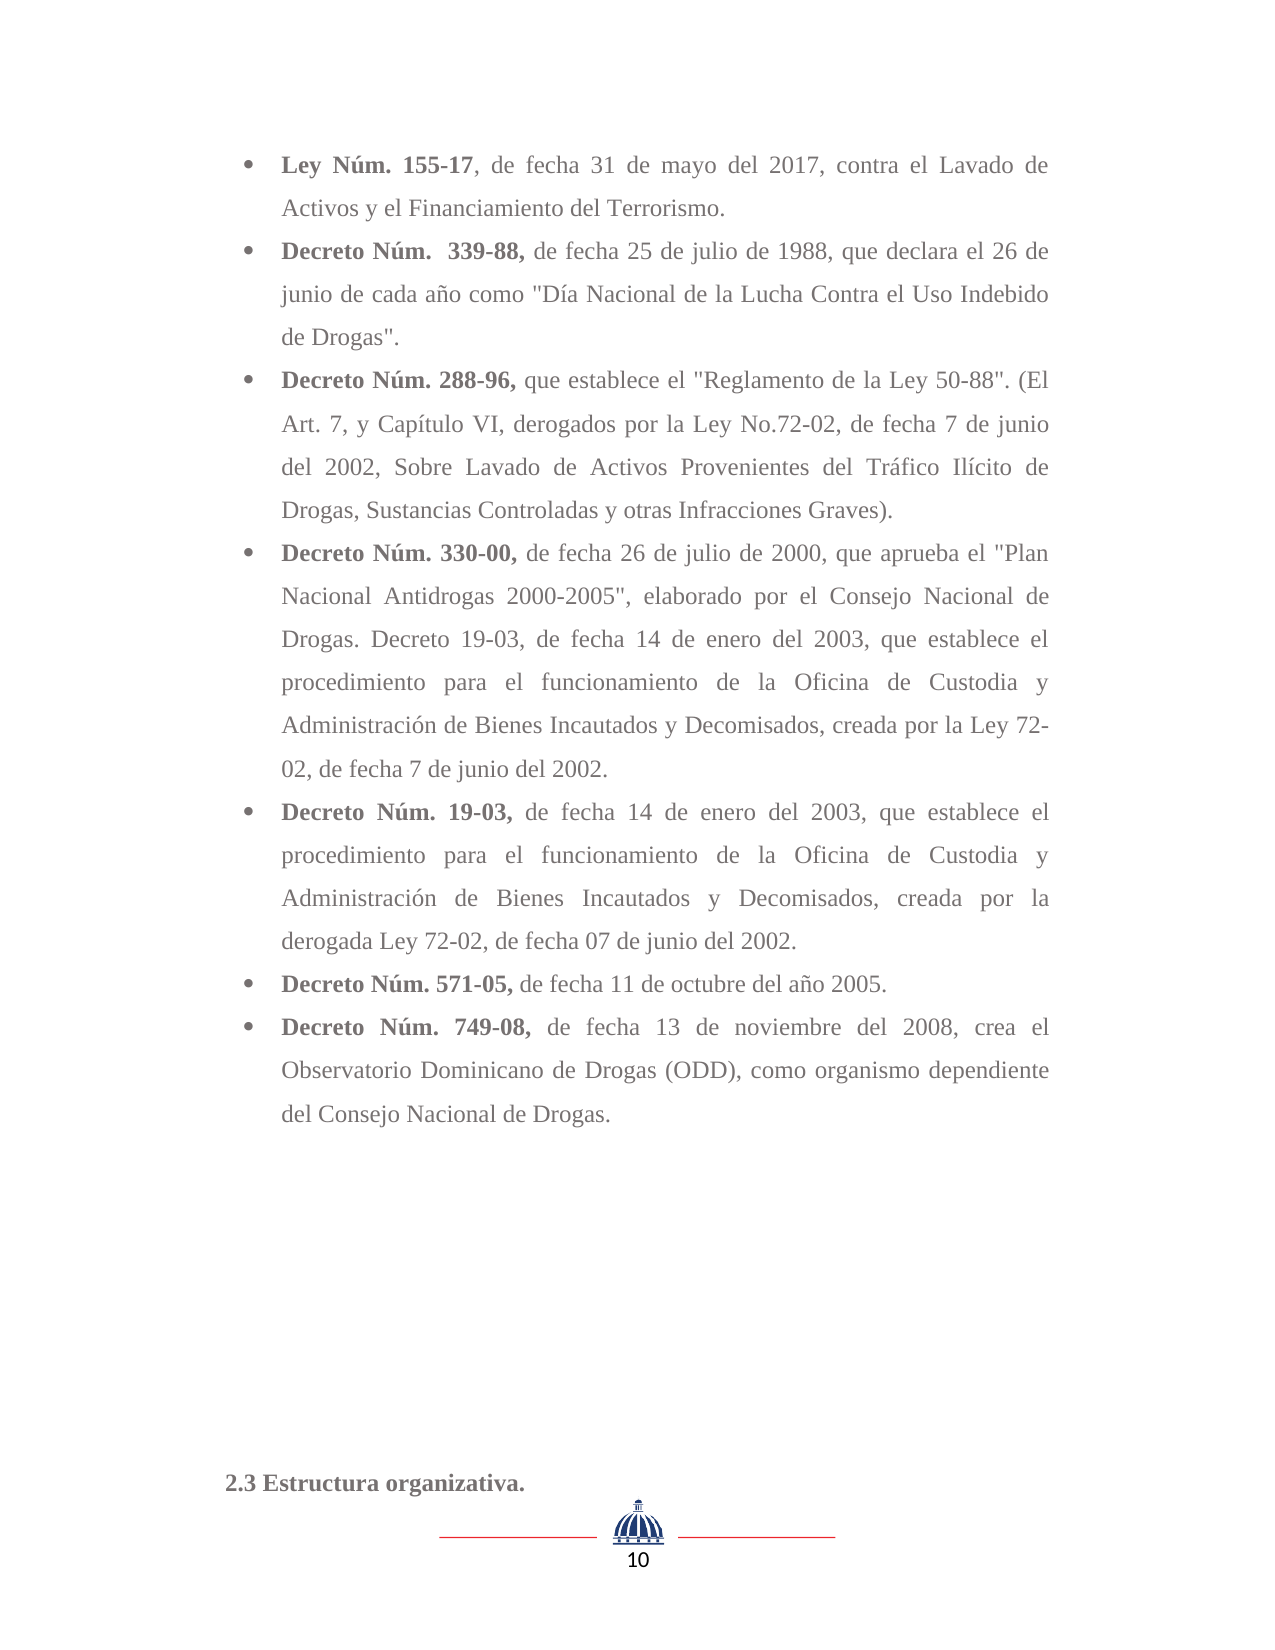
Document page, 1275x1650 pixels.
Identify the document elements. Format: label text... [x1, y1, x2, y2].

subtitle 2.3 Estructura organizativa. [225, 1468, 1050, 1497]
list Ley Núm. 155-17, de fecha 31 de mayo del 2017, contra el Lavado de Activos y el Financiamiento del Terrorismo. [244, 150, 1050, 222]
list Decreto Núm. 19-03, de fecha 14 de enero del 2003, que establece el procedimiento para el funcionamiento de la Oficina de Custodia y Administración de Bienes Incautados y Decomisados, creada por la derogada Ley 72-02, de fecha 07 de junio del 2002. [244, 797, 1050, 955]
list Decreto Núm. 571-05, de fecha 11 de octubre del año 2005. [244, 969, 1050, 998]
list Decreto Núm. 288-96, que establece el "Reglamento de la Ley 50-88". (El Art. 7, y Capítulo VI, derogados por la Ley No.72-02, de fecha 7 de junio del 2002, Sobre Lavado de Activos Provenientes del Tráfico Ilícito de Drogas, Sustancias Controladas y otras Infracciones Graves). [244, 366, 1050, 524]
picture [633, 1497, 663, 1537]
list Decreto Núm. 749-08, de fecha 13 de noviembre del 2008, crea el Observatorio Dominicano de Drogas (ODD), como organismo dependiente del Consejo Nacional de Drogas. [244, 1012, 1050, 1127]
list Decreto Núm. 330-00, de fecha 26 de julio de 2000, que aprueba el "Plan Nacional Antidrogas 2000-2005", elaborado por el Consejo Nacional de Drogas. Decreto 19-03, de fecha 14 de enero del 2003, que establece el procedimiento para el funcionamiento de la Oficina de Custodia y Administración de Bienes Incautados y Decomisados, creada por la Ley 72-02, de fecha 7 de junio del 2002. [244, 538, 1050, 782]
list Decreto Núm. 339-88, de fecha 25 de julio de 1988, que declara el 26 de junio de cada año como "Día Nacional de la Lucha Contra el Uso Indebido de Drogas". [244, 236, 1050, 351]
